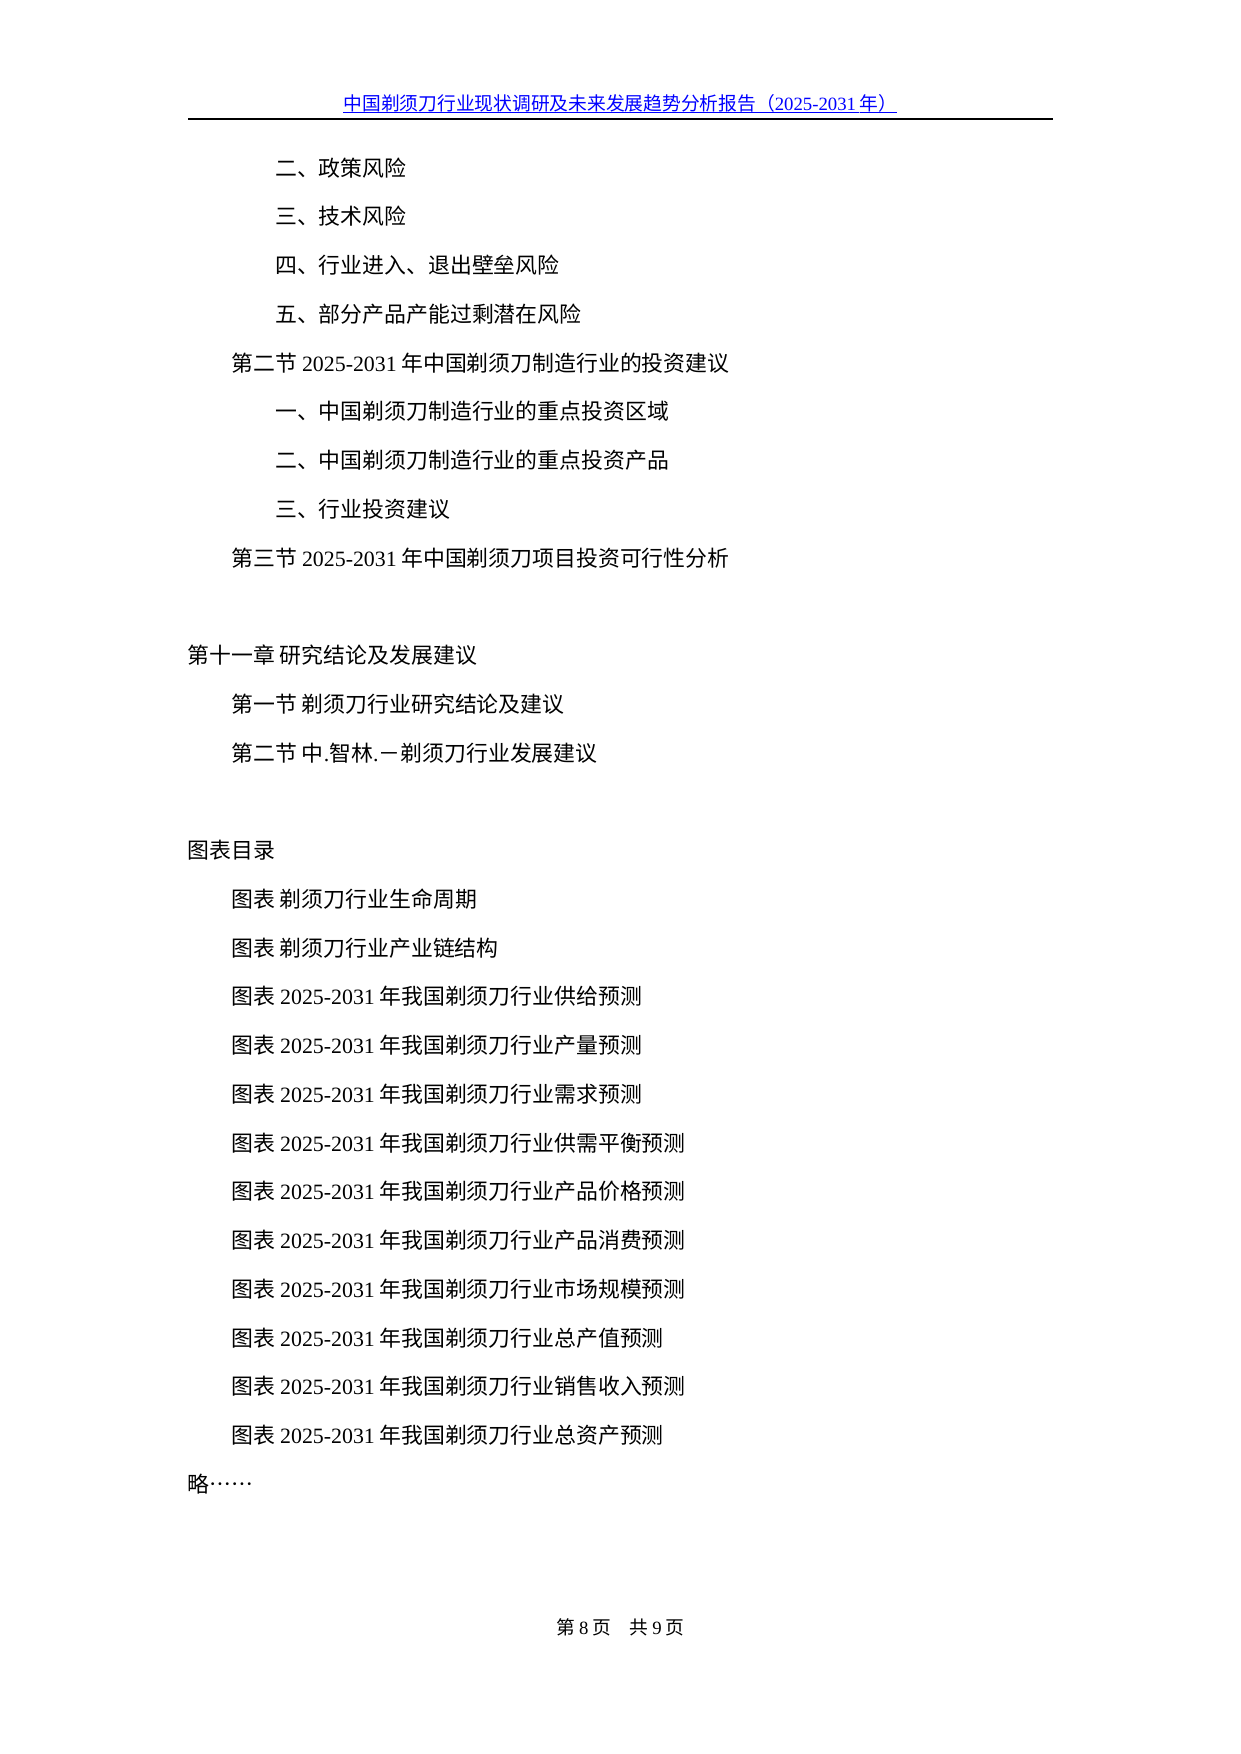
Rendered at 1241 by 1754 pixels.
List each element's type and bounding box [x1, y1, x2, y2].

text [187, 150, 1053, 1499]
